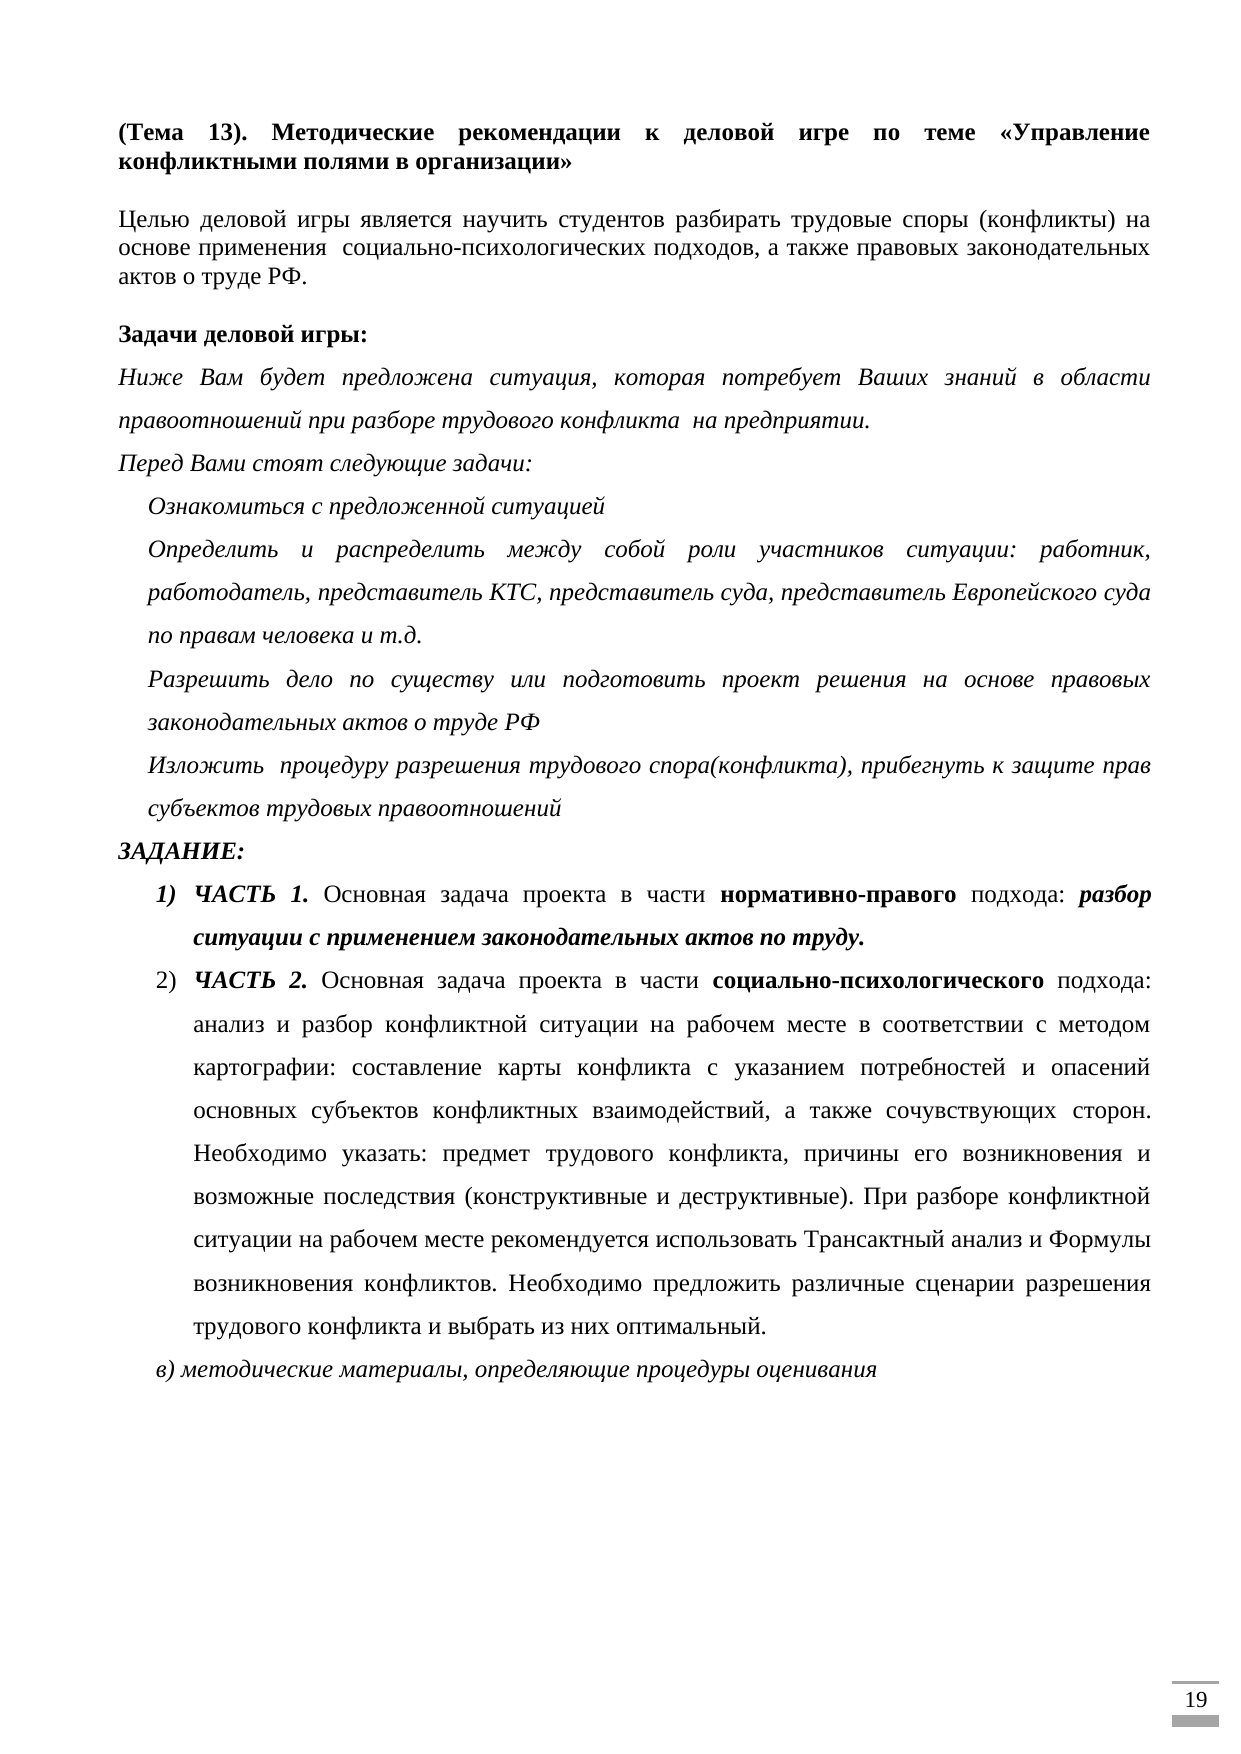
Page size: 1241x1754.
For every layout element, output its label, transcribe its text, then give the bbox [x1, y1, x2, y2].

list ЧАСТЬ 2. Основная задача проекта в части социально-психологического подхода: анализ и разбор конфликтной ситуации на рабочем месте в соответствии с методом картографии: составление карты конфликта с указанием потребностей и опасений основных субъектов конфликтных взаимодействий, а также сочувствующих сторон. Необходимо указать: предмет трудового конфликта, причины его возникновения и возможные последствия (конструктивные и деструктивные). При разборе конфликтной ситуации на рабочем месте рекомендуется использовать Трансактный анализ и Формулы возникновения конфликтов. Необходимо предложить различные сценарии разрешения трудового конфликта и выбрать из них оптимальный. [156, 966, 1152, 1339]
text Целью деловой игры является научить студентов разбирать трудовые споры (конфликты) на основе применения социально-психологических подходов, а также правовых законодательных актов о труде РФ. [118, 204, 1152, 290]
text (Тема 13). Методические рекомендации к деловой игре по теме «Управление конфликтными полями в организации» [118, 117, 1152, 175]
text Ниже Вам будет предложена ситуация, которая потребует Ваших знаний в области правоотношений при разборе трудового конфликта на предприятии. [118, 362, 1152, 434]
text Задачи деловой игры: [118, 319, 1152, 347]
list Разрешить дело по существу или подготовить проект решения на основе правовых законодательных актов о труде РФ [118, 664, 1152, 736]
list Определить и распределить между собой роли участников ситуации: работник, работодатель, представитель КТС, представитель суда, представитель Европейского суда по правам человека и т.д. [118, 534, 1152, 649]
text ЗАДАНИЕ: [118, 836, 1152, 865]
list Изложить процедуру разрешения трудового спора(конфликта), прибегнуть к защите прав субъектов трудовых правоотношений [118, 750, 1152, 822]
list ЧАСТЬ 1. Основная задача проекта в части нормативно-правого подхода: разбор ситуации с применением законодательных актов по труду. [156, 879, 1152, 951]
text в) методические материалы, определяющие процедуры оценивания [156, 1354, 1152, 1383]
list Ознакомиться с предложенной ситуацией [118, 491, 1152, 520]
text Перед Вами стоят следующие задачи: [118, 448, 1152, 477]
